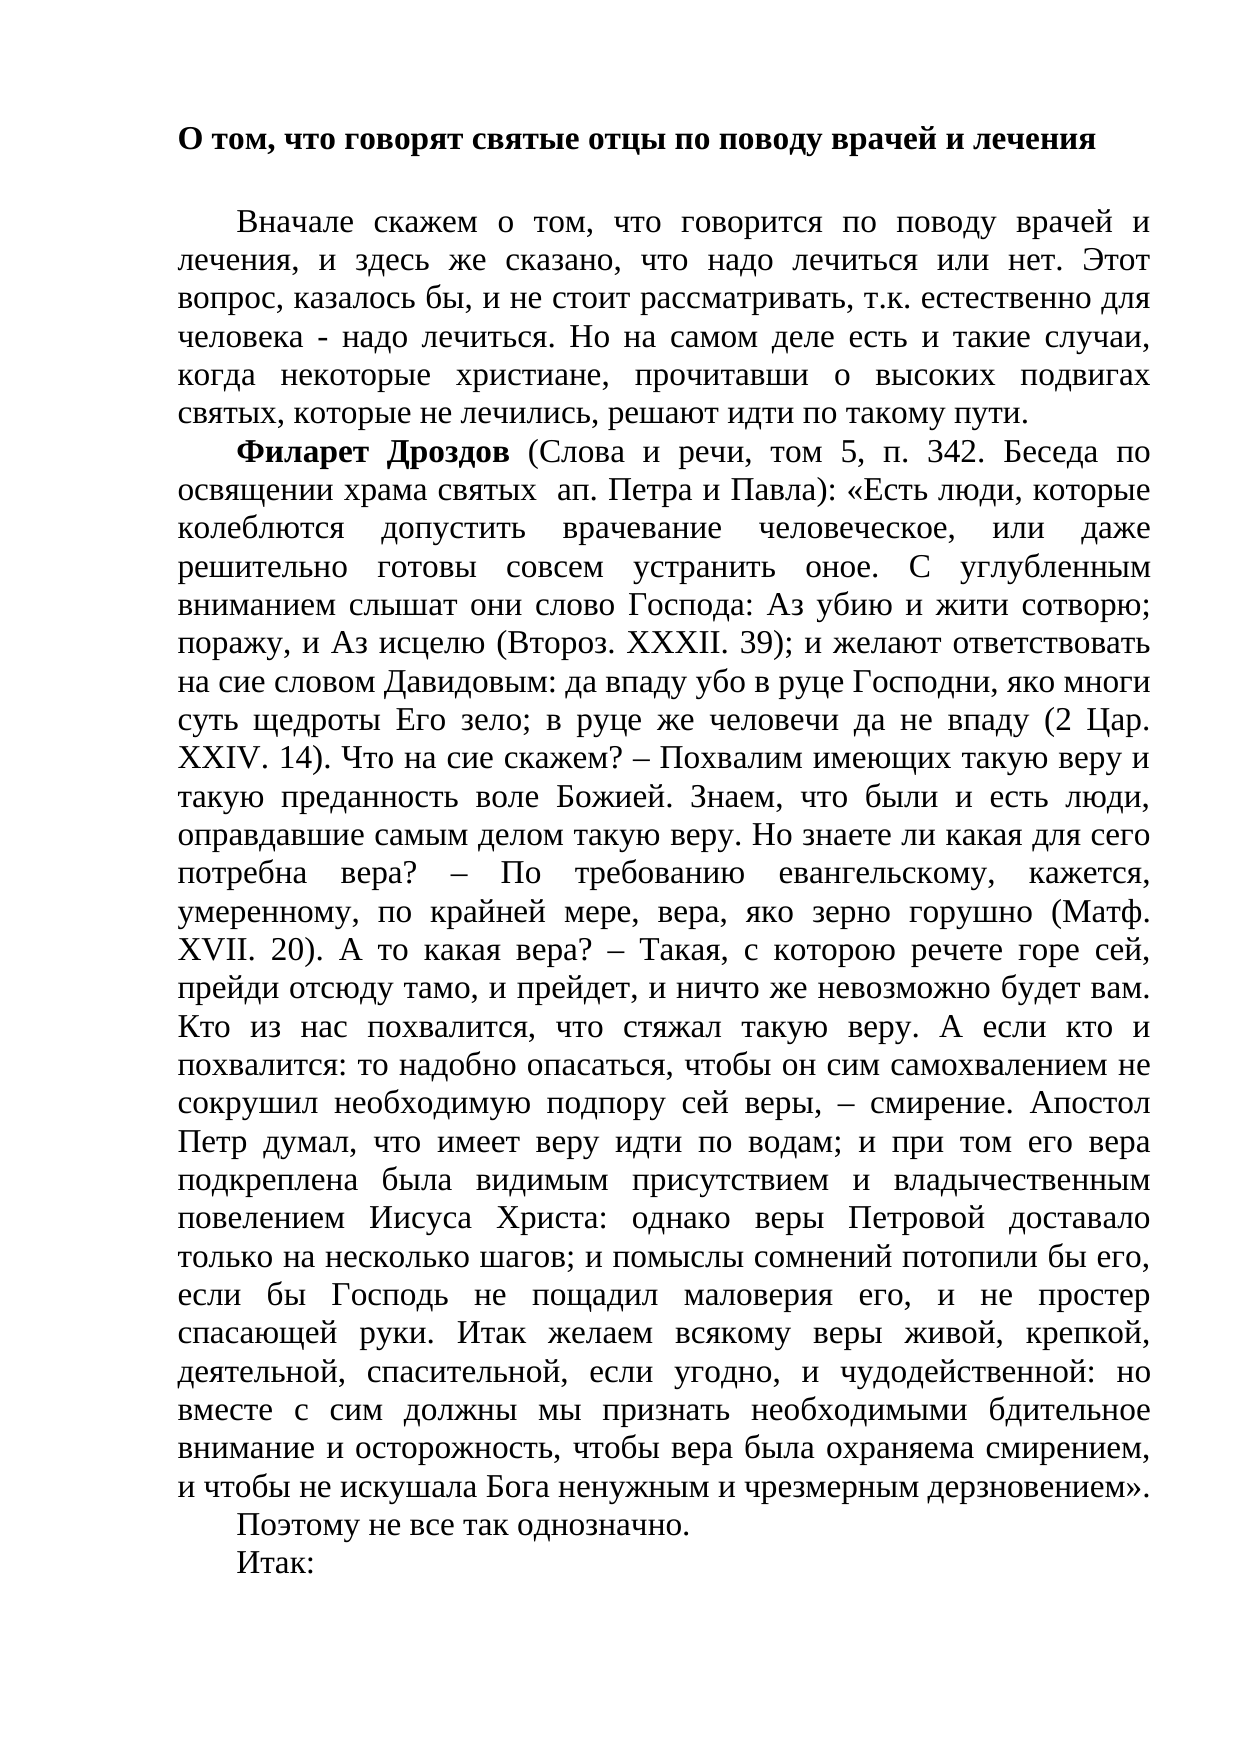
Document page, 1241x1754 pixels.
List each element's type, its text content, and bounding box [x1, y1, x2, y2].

text Поэтому не все так однозначно. [177, 1504, 1152, 1543]
text Вначале скажем о том, что говорится по поводу врачей и лечения, и здесь же сказано, что надо лечиться или нет. Этот вопрос, казалось бы, и не стоит рассматривать, т.к. естественно для человека - надо лечиться. Но на самом деле есть и такие случаи, когда некоторые христиане, прочитавши о высоких подвигах святых, которые не лечились, решают идти по такому пути. [177, 201, 1152, 431]
subtitle О том, что говорят святые отцы по поводу врачей и лечения [177, 118, 1152, 156]
text Филарет Дроздов (Слова и речи, том 5, п. 342. Беседа по освящении храма святых ап. Петра и Павла): «Есть люди, которые колеблются допустить врачевание человеческое, или даже решительно готовы совсем устранить оное. С углубленным вниманием слышат они слово Господа: Аз убию и жити сотворю; поражу, и Аз исцелю (Второз. XXXII. 39); и желают ответствовать на сие словом Давидовым: да впаду убо в руце Господни, яко многи суть щедроты Его зело; в руце же человечи да не впаду (2 Цар. XXIV. 14). Что на сие скажем? – Похвалим имеющих такую веру и такую преданность воле Божией. Знаем, что были и есть люди, оправдавшие самым делом такую веру. Но знаете ли какая для сего потребна вера? – По требованию евангельскому, кажется, умеренному, по крайней мере, вера, яко зерно горушно (Матф. XVII. 20). А то какая вера? – Такая, с которою речете горе сей, прейди отсюду тамо, и прейдет, и ничто же невозможно будет вам. Кто из нас похвалится, что стяжал такую веру. А если кто и похвалится: то надобно опасаться, чтобы он сим самохвалением не сокрушил необходимую подпору сей веры, – смирение. Апостол Петр думал, что имеет веру идти по водам; и при том его вера подкреплена была видимым присутствием и владычественным повелением Иисуса Христа: однако веры Петровой доставало только на несколько шагов; и помыслы сомнений потопили бы его, если бы Господь не пощадил маловерия его, и не простер спасающей руки. Итак желаем всякому веры живой, крепкой, деятельной, спасительной, если угодно, и чудодейственной: но вместе с сим должны мы признать необходимыми бдительное внимание и осторожность, чтобы вера была охраняема смирением, и чтобы не искушала Бога ненужным и чрезмерным дерзновением». [177, 431, 1152, 1504]
text Итак: [177, 1543, 1152, 1581]
